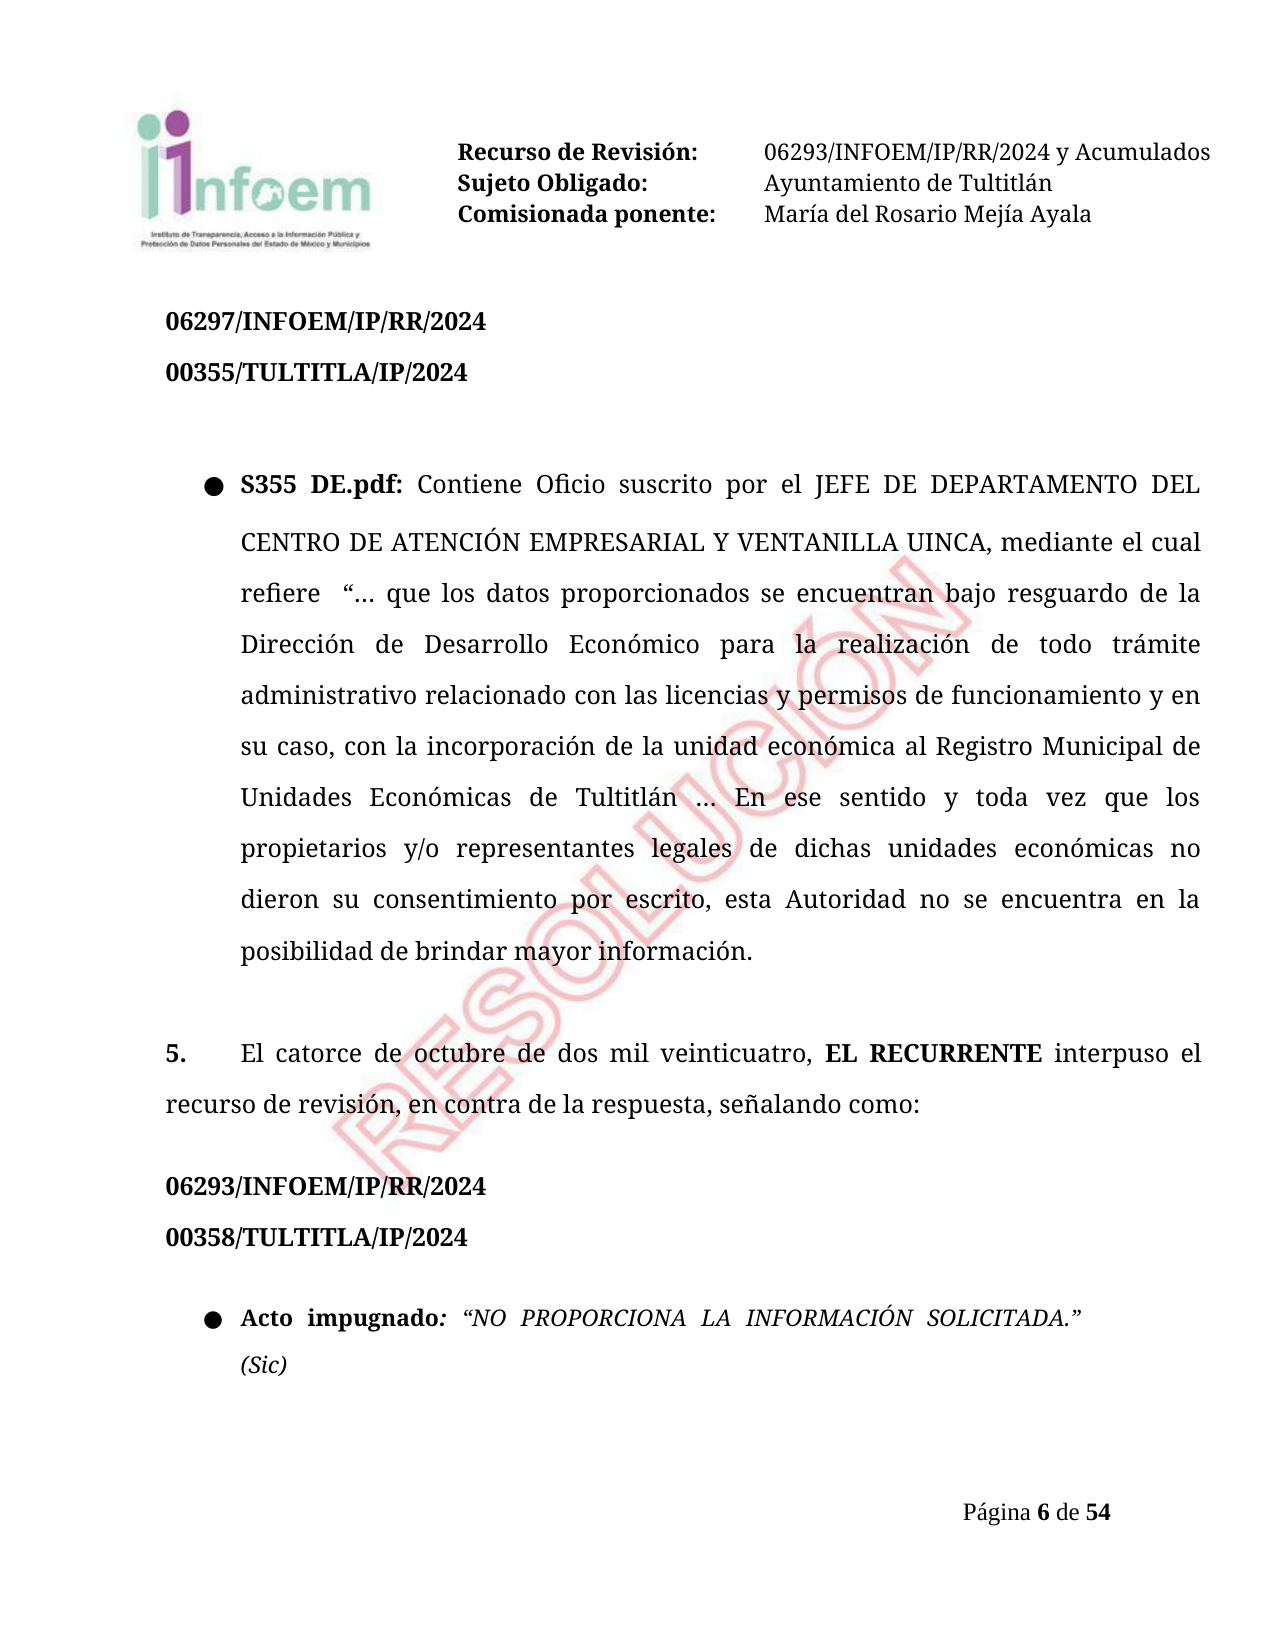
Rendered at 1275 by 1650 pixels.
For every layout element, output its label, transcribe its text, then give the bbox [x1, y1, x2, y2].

list El catorce de octubre de dos mil veinticuatro, EL RECURRENTE interpuso el recurso de revisión, en contra de la respuesta, señalando como: [165, 1035, 1202, 1120]
text 06297/INFOEM/IP/RR/2024 [165, 303, 1202, 338]
text 00358/TULTITLA/IP/2024 [165, 1220, 1202, 1254]
picture [22, 52, 1251, 1650]
text 06293/INFOEM/IP/RR/2024 [165, 1169, 1202, 1203]
list S355 DE.pdf: Contiene Oficio suscrito por el JEFE DE DEPARTAMENTO DEL CENTRO DE ATENCIÓN EMPRESARIAL Y VENTANILLA UINCA, mediante el cual refiere “… que los datos proporcionados se encuentran bajo resguardo de la Dirección de Desarrollo Económico para la realización de todo trámite administrativo relacionado con las licencias y permisos de funcionamiento y en su caso, con la incorporación de la unidad económica al Registro Municipal de Unidades Económicas de Tultitlán … En ese sentido y toda vez que los propietarios y/o representantes legales de dichas unidades económicas no dieron su consentimiento por escrito, esta Autoridad no se encuentra en la posibilidad de brindar mayor información. [203, 457, 1202, 967]
text 00355/TULTITLA/IP/2024 [165, 354, 1202, 389]
list Acto impugnado: “NO PROPORCIONA LA INFORMACIÓN SOLICITADA.” (Sic) [203, 1302, 1084, 1380]
